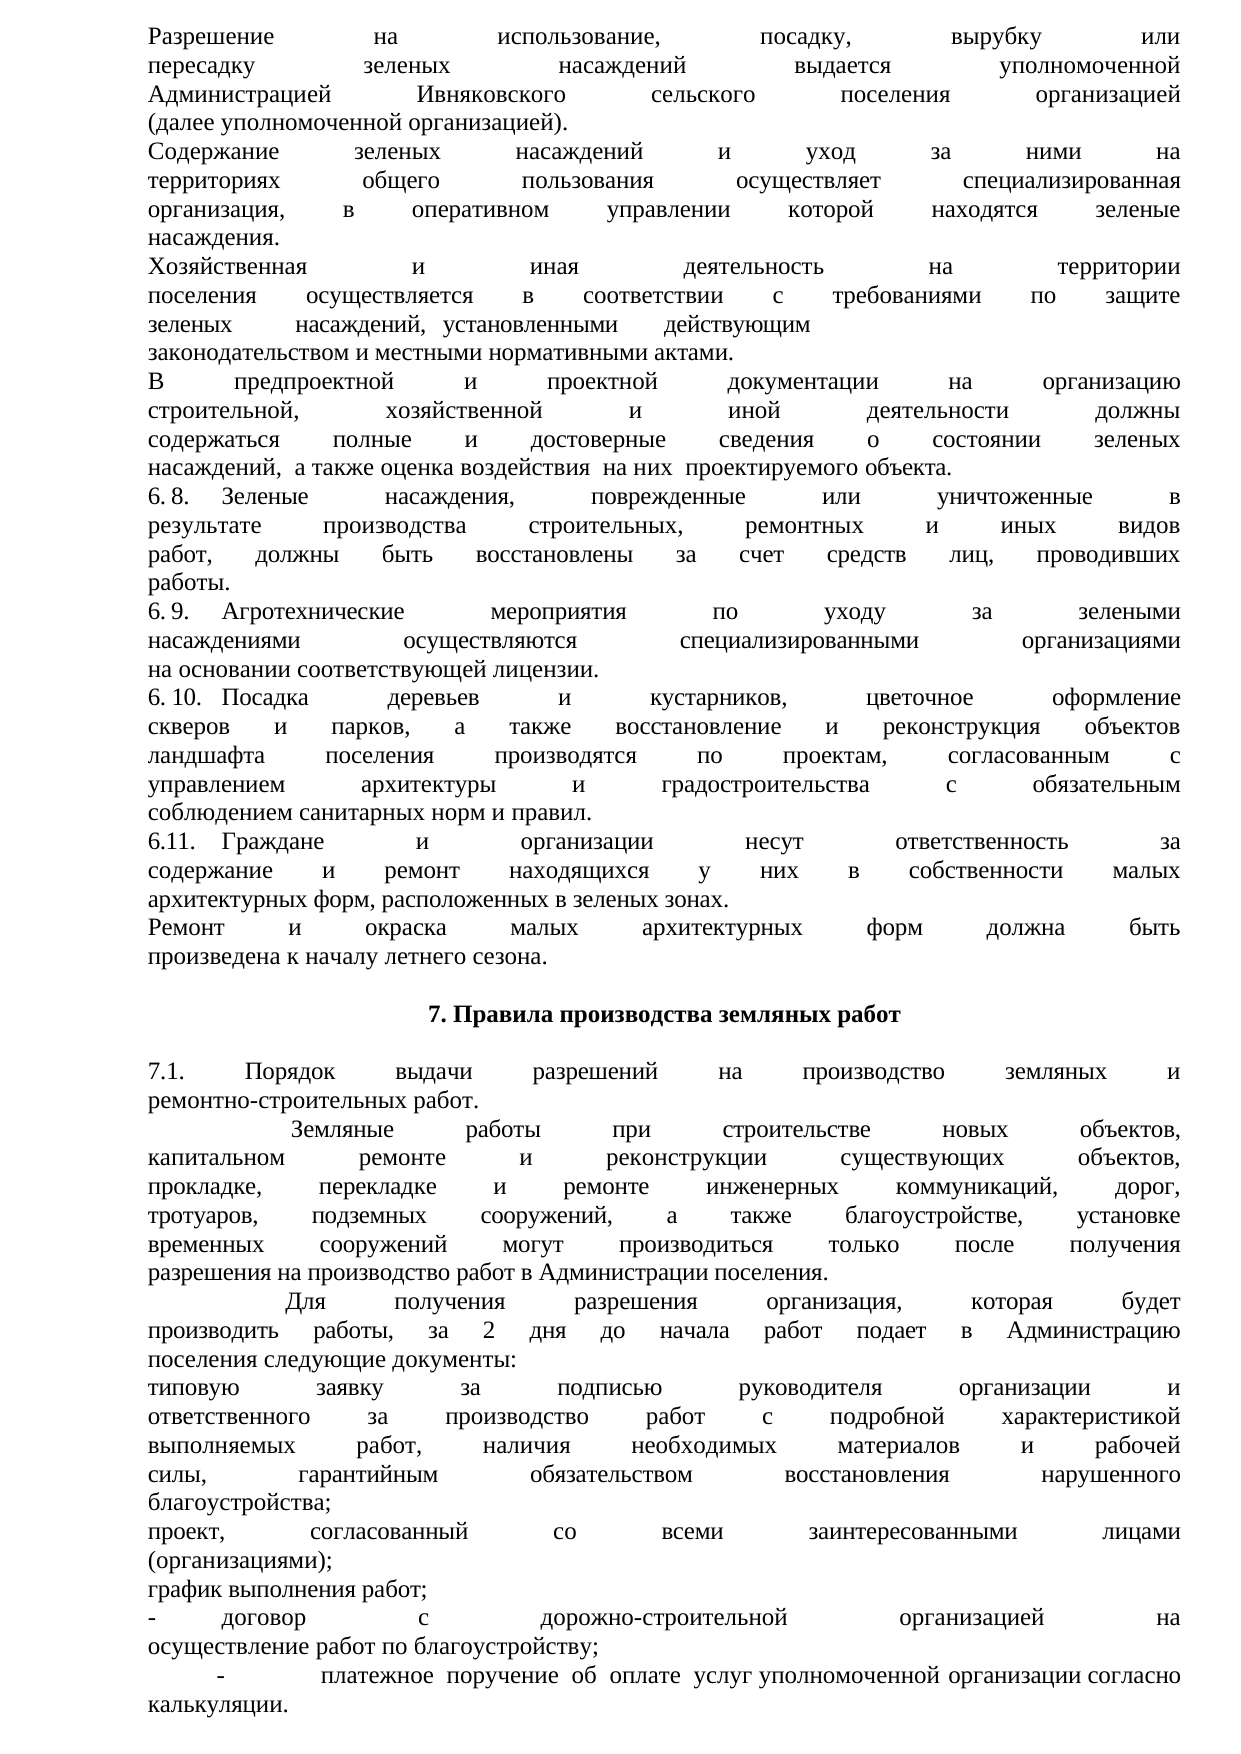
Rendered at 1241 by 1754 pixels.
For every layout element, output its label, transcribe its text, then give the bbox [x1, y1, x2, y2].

text - договор с дорожно-строительной организацией на осуществление работ по благоустройству; [148, 1602, 1181, 1660]
text график выполнения работ; [148, 1574, 1181, 1602]
text Для получения разрешения организация, которая будет производить работы, за 2 дня до начала работ подает в Администрацию поселения следующие документы: [148, 1286, 1181, 1372]
text Разрешение на использование, посадку, вырубку или пересадку зеленых насаждений выдается уполномоченной Администрацией Ивняковского сельского поселения организацией (далее уполномоченной организацией). [148, 21, 1181, 136]
text проект, согласованный со всеми заинтересованными лицами (организациями); [148, 1516, 1181, 1574]
text 7.1. Порядок выдачи разрешений на производство земляных и ремонтно-строительных работ. [148, 1056, 1181, 1114]
text 6.11. Граждане и организации несут ответственность за содержание и ремонт находящихся у них в собственности малых архитектурных форм, расположенных в зеленых зонах. [148, 826, 1181, 912]
text Земляные работы при строительстве новых объектов, капитальном ремонте и реконструкции существующих объектов, прокладке, перекладке и ремонте инженерных коммуникаций, дорог, тротуаров, подземных сооружений, а также благоустройстве, установке временных сооружений могут производиться только после получения разрешения на производство работ в Администрации поселения. [148, 1114, 1181, 1286]
text В предпроектной и проектной документации на организацию строительной, хозяйственной и иной деятельности должны содержаться полные и достоверные сведения о состоянии зеленых насаждений, а также оценка воздействия на них проектируемого объекта. [148, 366, 1181, 481]
text - платежное поручение об оплате услуг уполномоченной организации согласно калькуляции. [148, 1660, 1181, 1717]
text 7. Правила производства земляных работ [148, 999, 1181, 1027]
text 6. 8. Зеленые насаждения, поврежденные или уничтоженные в результате производства строительных, ремонтных и иных видов работ, должны быть восстановлены за счет средств лиц, проводивших работы. [148, 481, 1181, 596]
text 6. 9. Агротехнические мероприятия по уходу за зелеными насаждениями осуществляются специализированными организациями на основании соответствующей лицензии. [148, 596, 1181, 682]
text 6. 10. Посадка деревьев и кустарников, цветочное оформление скверов и парков, а также восстановление и реконструкция объектов ландшафта поселения производятся по проектам, согласованным с управлением архитектуры и градостроительства с обязательным соблюдением санитарных норм и правил. [148, 682, 1181, 826]
text Ремонт и окраска малых архитектурных форм должна быть произведена к началу летнего сезона. [148, 912, 1181, 970]
text типовую заявку за подписью руководителя организации и ответственного за производство работ с подробной характеристикой выполняемых работ, наличия необходимых материалов и рабочей силы, гарантийным обязательством восстановления нарушенного благоустройства; [148, 1372, 1181, 1516]
text Содержание зеленых насаждений и уход за ними на территориях общего пользования осуществляет специализированная организация, в оперативном управлении которой находятся зеленые насаждения. [148, 136, 1181, 251]
text Хозяйственная и иная деятельность на территории поселения осуществляется в соответствии с требованиями по защите зеленых насаждений, установленными действующим законодательством и местными нормативными актами. [148, 251, 1181, 366]
